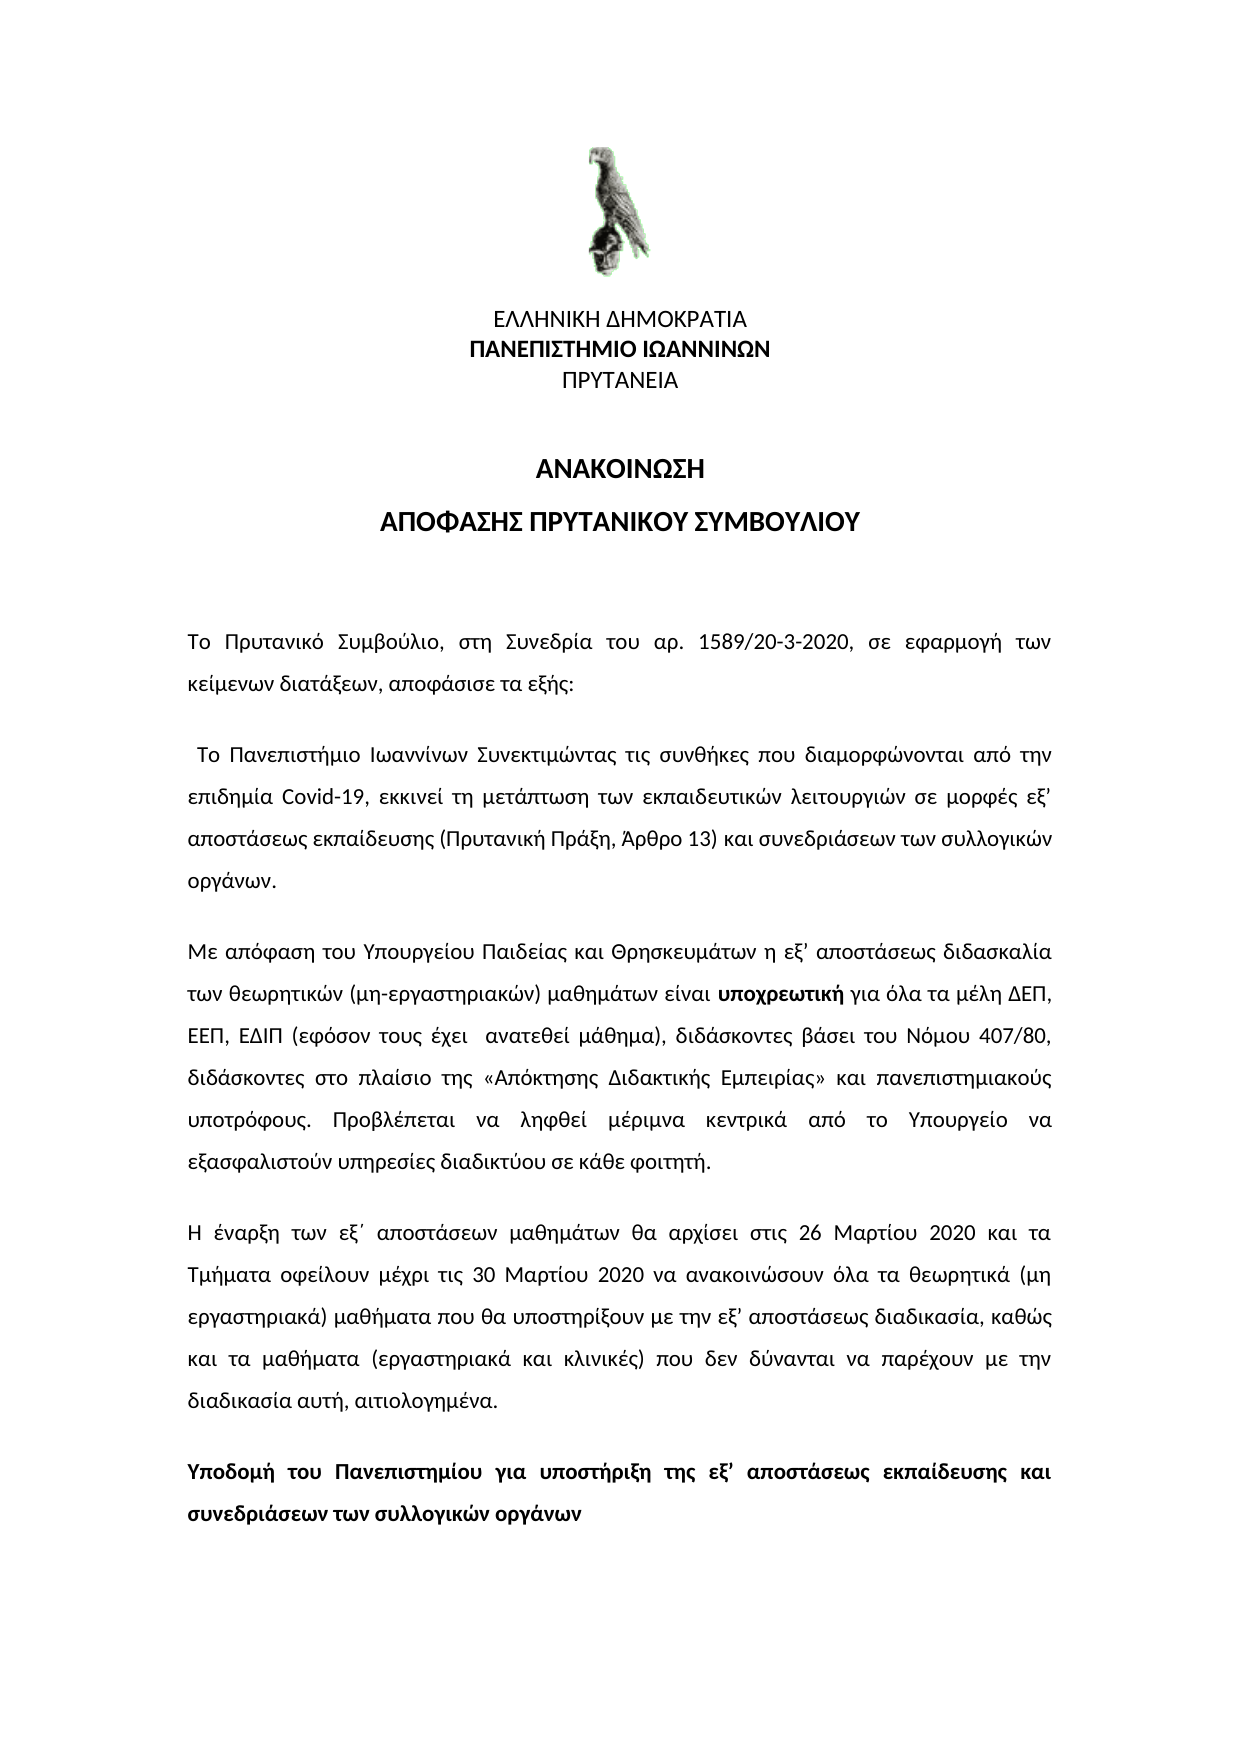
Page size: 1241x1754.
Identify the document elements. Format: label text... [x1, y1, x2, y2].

text ΠΑΝΕΠΙΣΤΗΜΙΟ ΙΩΑΝΝΙΝΩΝ [187, 333, 1053, 364]
text ΕΛΛΗΝΙΚΗ ΔΗΜΟΚΡΑΤΙΑ [187, 303, 1053, 333]
text ΠΡΥΤΑΝΕΙΑ [187, 364, 1053, 394]
text ΑΝΑΚΟΙΝΩΣΗ [187, 450, 1053, 486]
text Η έναρξη των εξ΄ αποστάσεων μαθημάτων θα αρχίσει στις 26 Μαρτίου 2020 και τα Τμήματα οφείλουν μέχρι τις 30 Μαρτίου 2020 να ανακοινώσουν όλα τα θεωρητικά (μη εργαστηριακά) μαθήματα που θα υποστηρίξουν με την εξ’ αποστάσεως διαδικασία, καθώς και τα μαθήματα (εργαστηριακά και κλινικές) που δεν δύνανται να παρέχουν με την διαδικασία αυτή, αιτιολογημένα. [187, 1218, 1053, 1414]
text Με απόφαση του Υπουργείου Παιδείας και Θρησκευμάτων η εξ’ αποστάσεως διδασκαλία των θεωρητικών (μη-εργαστηριακών) μαθημάτων είναι υποχρεωτική για όλα τα μέλη ΔΕΠ, ΕΕΠ, ΕΔΙΠ (εφόσον τους έχει ανατεθεί μάθημα), διδάσκοντες βάσει του Νόμου 407/80, διδάσκοντες στο πλαίσιο της «Απόκτησης Διδακτικής Εμπειρίας» και πανεπιστημιακούς υποτρόφους. Προβλέπεται να ληφθεί μέριμνα κεντρικά από το Υπουργείο να εξασφαλιστούν υπηρεσίες διαδικτύου σε κάθε φοιτητή. [187, 937, 1053, 1175]
text Το Πανεπιστήμιο Ιωαννίνων Συνεκτιμώντας τις συνθήκες που διαμορφώνονται από την επιδημία Covid-19, εκκινεί τη μετάπτωση των εκπαιδευτικών λειτουργιών σε μορφές εξ’ αποστάσεως εκπαίδευσης (Πρυτανική Πράξη, Άρθρο 13) και συνεδριάσεων των συλλογικών οργάνων. [187, 740, 1053, 894]
picture [588, 147, 652, 278]
text ΑΠΟΦΑΣΗΣ ΠΡΥΤΑΝΙΚΟΥ ΣΥΜΒΟΥΛΙΟΥ [187, 503, 1053, 539]
text Το Πρυτανικό Συμβούλιο, στη Συνεδρία του αρ. 1589/20-3-2020, σε εφαρμογή των κείμενων διατάξεων, αποφάσισε τα εξής: [187, 627, 1053, 697]
text Υποδομή του Πανεπιστημίου για υποστήριξη της εξ’ αποστάσεως εκπαίδευσης και συνεδριάσεων των συλλογικών οργάνων [187, 1457, 1053, 1527]
